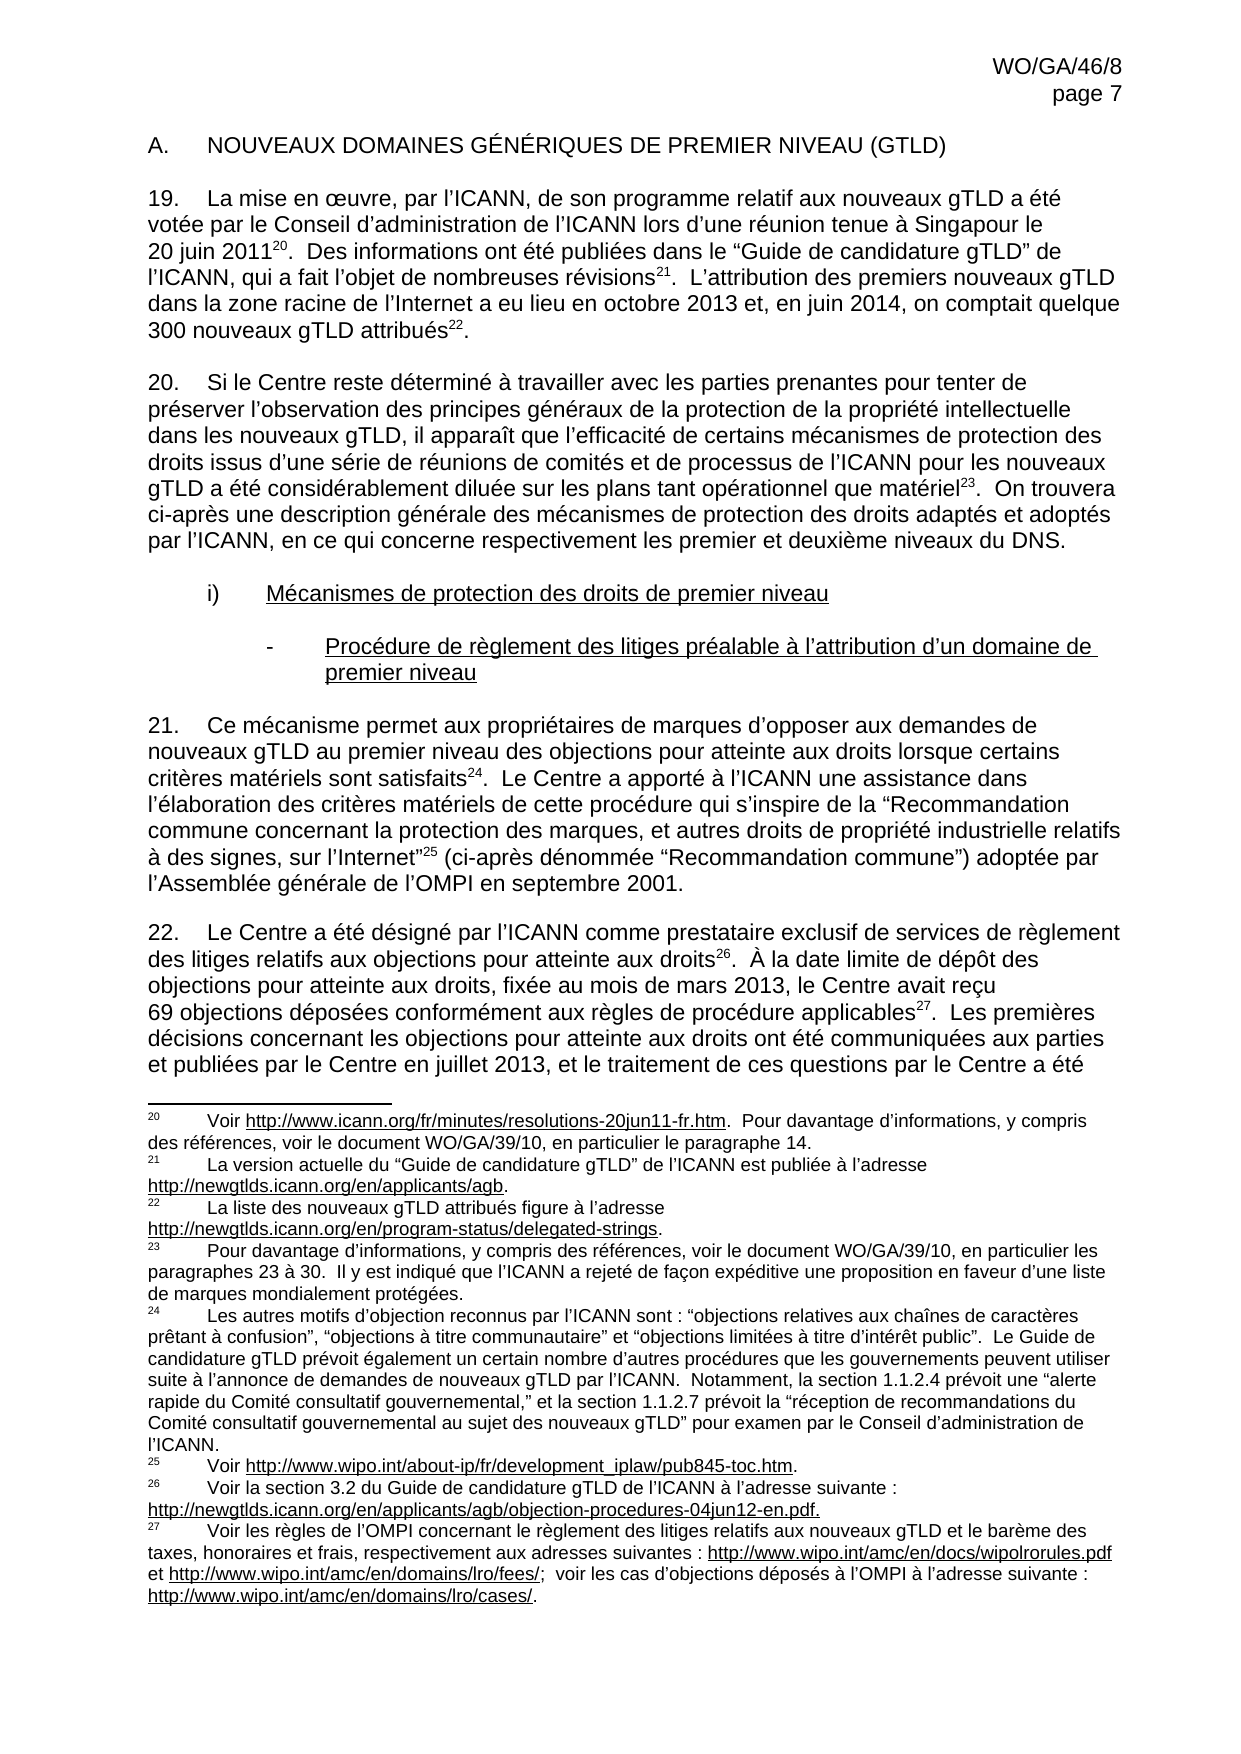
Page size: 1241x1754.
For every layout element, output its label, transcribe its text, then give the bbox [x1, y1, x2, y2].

text Ce mécanisme permet aux propriétaires de marques d’opposer aux demandes de nouveaux gTLD au premier niveau des objections pour atteinte aux droits lorsque certains critères matériels sont satisfaits. Le Centre a apporté à l’ICANN une assistance dans l’élaboration des critères matériels de cette procédure qui s’inspire de la “Recommandation commune concernant la protection des marques, et autres droits de propriété industrielle relatifs à des signes, sur l’Internet” (ci-après dénommée “Recommandation commune”) adoptée par l’Assemblée générale de l’OMPI en septembre 2001. [148, 712, 1122, 896]
list Procédure de règlement des litiges préalable à l’attribution d’un domaine de premier niveau [266, 633, 1122, 686]
subtitle Nouveaux domaines génériques de premier niveau (gTLD) [148, 132, 1122, 158]
text La mise en œuvre, par l’ICANN, de son programme relatif aux nouveaux gTLD a été votée par le Conseil d’administration de l’ICANN lors d’une réunion tenue à Singapour le 20 juin 2011. Des informations ont été publiées dans le “Guide de candidature gTLD” de l’ICANN, qui a fait l’objet de nombreuses révisions. L’attribution des premiers nouveaux gTLD dans la zone racine de l’Internet a eu lieu en octobre 2013 et, en juin 2014, on comptait quelque 300 nouveaux gTLD attribués. [148, 185, 1122, 343]
text Le Centre a été désigné par l’ICANN comme prestataire exclusif de services de règlement des litiges relatifs aux objections pour atteinte aux droits. À la date limite de dépôt des objections pour atteinte aux droits, fixée au mois de mars 2013, le Centre avait reçu 69 objections déposées conformément aux règles de procédure applicables. Les premières décisions concernant les objections pour atteinte aux droits ont été communiquées aux parties et publiées par le Centre en juillet 2013, et le traitement de ces questions par le Centre a été pour l’essentiel achevé au début du mois de septembre 2013. Toutes les décisions rendues par les commissions administratives de l’OMPI sont disponibles sur le site Internet du Centre. Le Centre a publié un rapport sur la procédure d’objection pour atteinte aux droits qui peut être consulté sur son site Internet. [148, 919, 1122, 1077]
subtitle Mécanismes de protection des droits de premier niveau [207, 580, 1122, 607]
text Si le Centre reste déterminé à travailler avec les parties prenantes pour tenter de préserver l’observation des principes généraux de la protection de la propriété intellectuelle dans les nouveaux gTLD, il apparaît que l’efficacité de certains mécanismes de protection des droits issus d’une série de réunions de comités et de processus de l’ICANN pour les nouveaux gTLD a été considérablement diluée sur les plans tant opérationnel que matériel. On trouvera ci-après une description générale des mécanismes de protection des droits adaptés et adoptés par l’ICANN, en ce qui concerne respectivement les premier et deuxième niveaux du DNS. [148, 369, 1122, 554]
